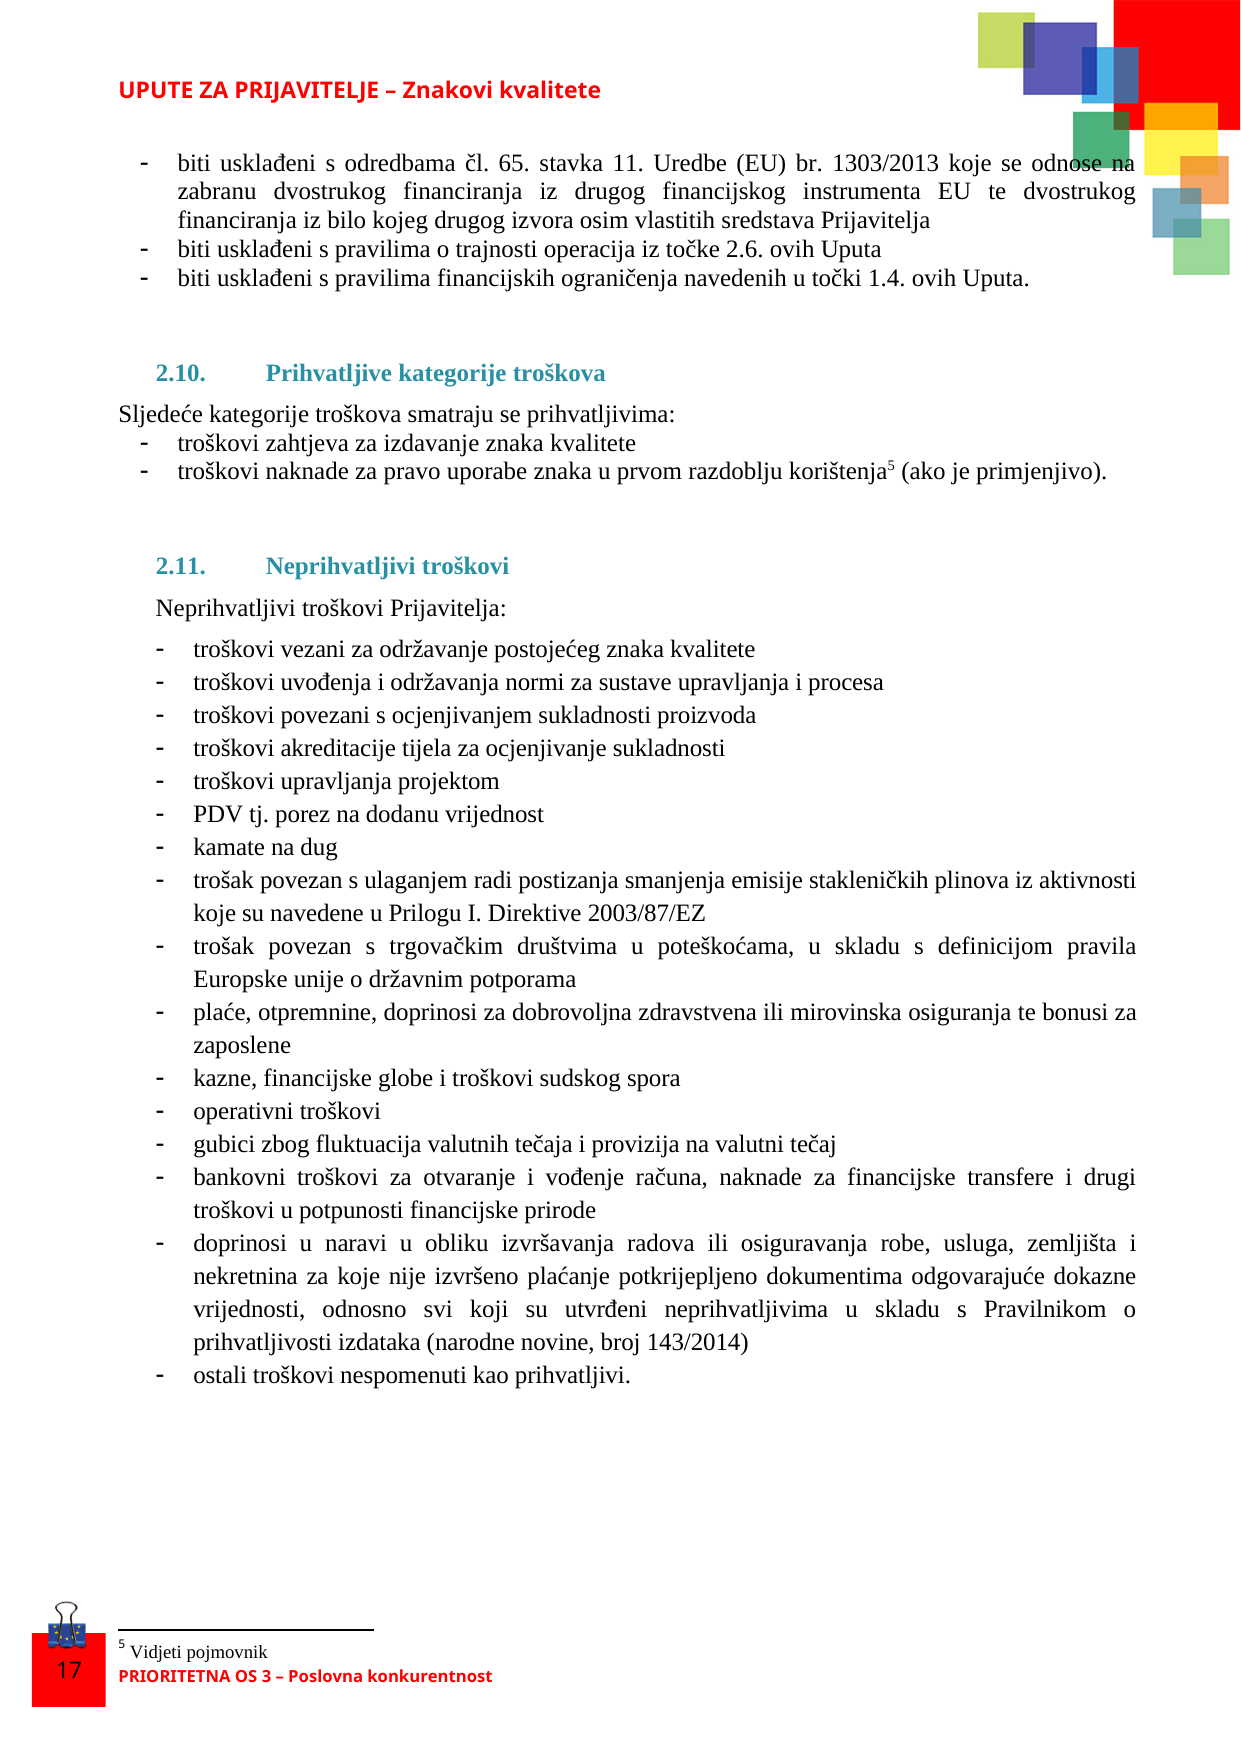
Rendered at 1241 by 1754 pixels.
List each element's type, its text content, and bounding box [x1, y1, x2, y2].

list plaće, otpremnine, doprinosi za dobrovoljna zdravstvena ili mirovinska osiguranja te bonusi za zaposlene [156, 997, 1137, 1059]
list troškovi zahtjeva za izdavanje znaka kvalitete [140, 428, 1137, 456]
picture [41, 1599, 93, 1659]
list troškovi povezani s ocjenjivanjem sukladnosti proizvoda [156, 700, 1137, 729]
list trošak povezan s ulaganjem radi postizanja smanjenja emisije stakleničkih plinova iz aktivnosti koje su navedene u Prilogu I. Direktive 2003/87/EZ [156, 865, 1137, 927]
list biti usklađeni s pravilima financijskih ograničenja navedenih u točki 1.4. ovih Uputa. [140, 263, 1137, 291]
list troškovi akreditacije tijela za ocjenjivanje sukladnosti [156, 733, 1137, 762]
subtitle Prihvatljive kategorije troškova [156, 358, 1137, 386]
list ostali troškovi nespomenuti kao prihvatljivi. [156, 1360, 1137, 1389]
picture [876, 0, 1241, 292]
list trošak povezan s trgovačkim društvima u poteškoćama, u skladu s definicijom pravila Europske unije o državnim potporama [156, 931, 1137, 993]
list troškovi naknade za pravo uporabe znaka u prvom razdoblju korištenja (ako je primjenjivo). [140, 456, 1137, 485]
list troškovi uvođenja i održavanja normi za sustave upravljanja i procesa [156, 667, 1137, 696]
list gubici zbog fluktuacija valutnih tečaja i provizija na valutni tečaj [156, 1129, 1137, 1158]
list biti usklađeni s odredbama čl. 65. stavka 11. Uredbe (EU) br. 1303/2013 koje se odnose na zabranu dvostrukog financiranja iz drugog financijskog instrumenta EU te dvostrukog financiranja iz bilo kojeg drugog izvora osim vlastitih sredstava Prijavitelja [140, 148, 1137, 234]
list kazne, financijske globe i troškovi sudskog spora [156, 1063, 1137, 1092]
list bankovni troškovi za otvaranje i vođenje računa, naknade za financijske transfere i drugi troškovi u potpunosti financijske prirode [156, 1162, 1137, 1224]
list troškovi vezani za održavanje postojećeg znaka kvalitete [156, 634, 1137, 663]
subtitle Neprihvatljivi troškovi [156, 551, 1137, 580]
text Sljedeće kategorije troškova smatraju se prihvatljivima: [118, 399, 1137, 428]
list PDV tj. porez na dodanu vrijednost [156, 799, 1137, 828]
list troškovi upravljanja projektom [156, 766, 1137, 795]
list biti usklađeni s pravilima o trajnosti operacija iz točke 2.6. ovih Uputa [140, 234, 1137, 263]
list operativni troškovi [156, 1096, 1137, 1125]
list kamate na dug [156, 832, 1137, 861]
list doprinosi u naravi u obliku izvršavanja radova ili osiguravanja robe, usluga, zemljišta i nekretnina za koje nije izvršeno plaćanje potkrijepljeno dokumentima odgovarajuće dokazne vrijednosti, odnosno svi koji su utvrđeni neprihvatljivima u skladu s Pravilnikom o prihvatljivosti izdataka (narodne novine, broj 143/2014) [156, 1228, 1137, 1356]
text Neprihvatljivi troškovi Prijavitelja: [155, 593, 1137, 621]
